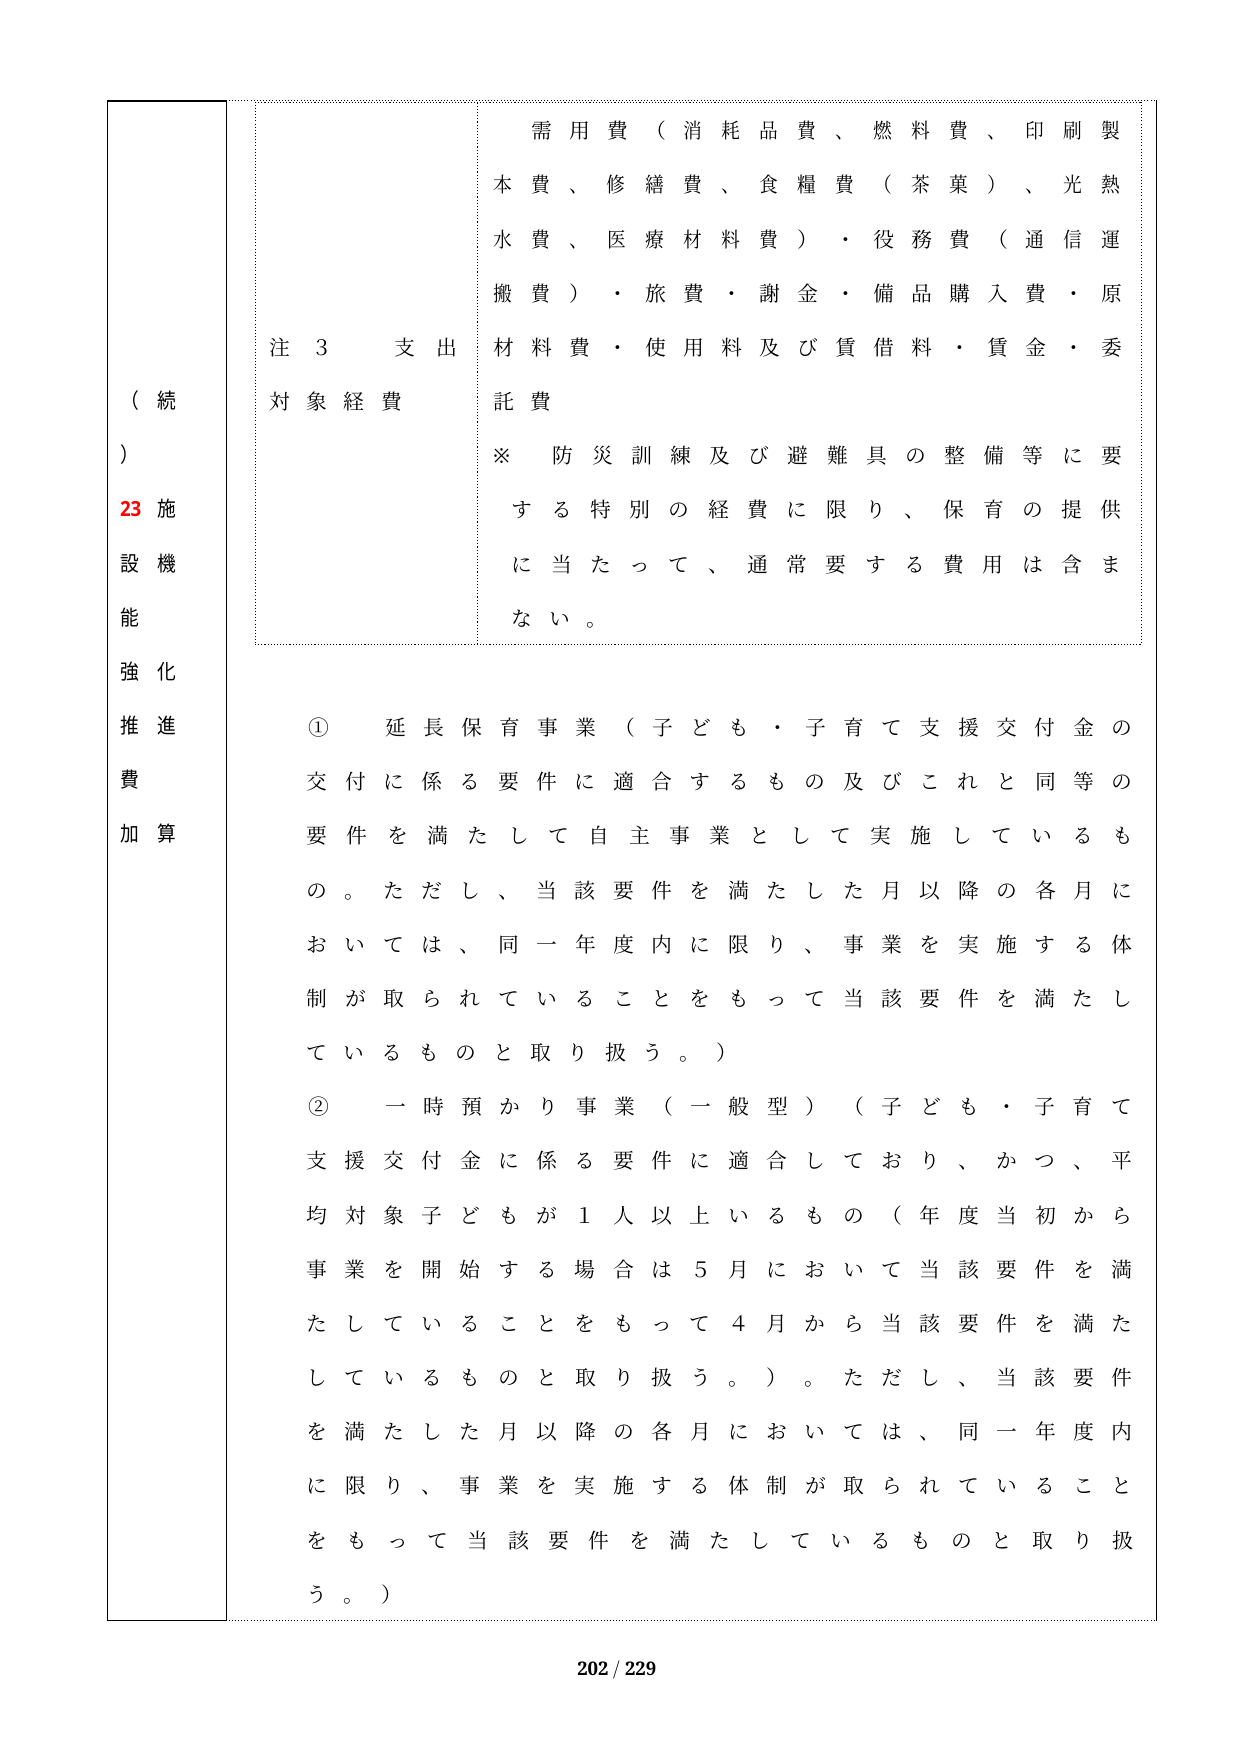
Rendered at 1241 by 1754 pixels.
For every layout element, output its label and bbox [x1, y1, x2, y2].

table_cell [227, 100, 1156, 1620]
